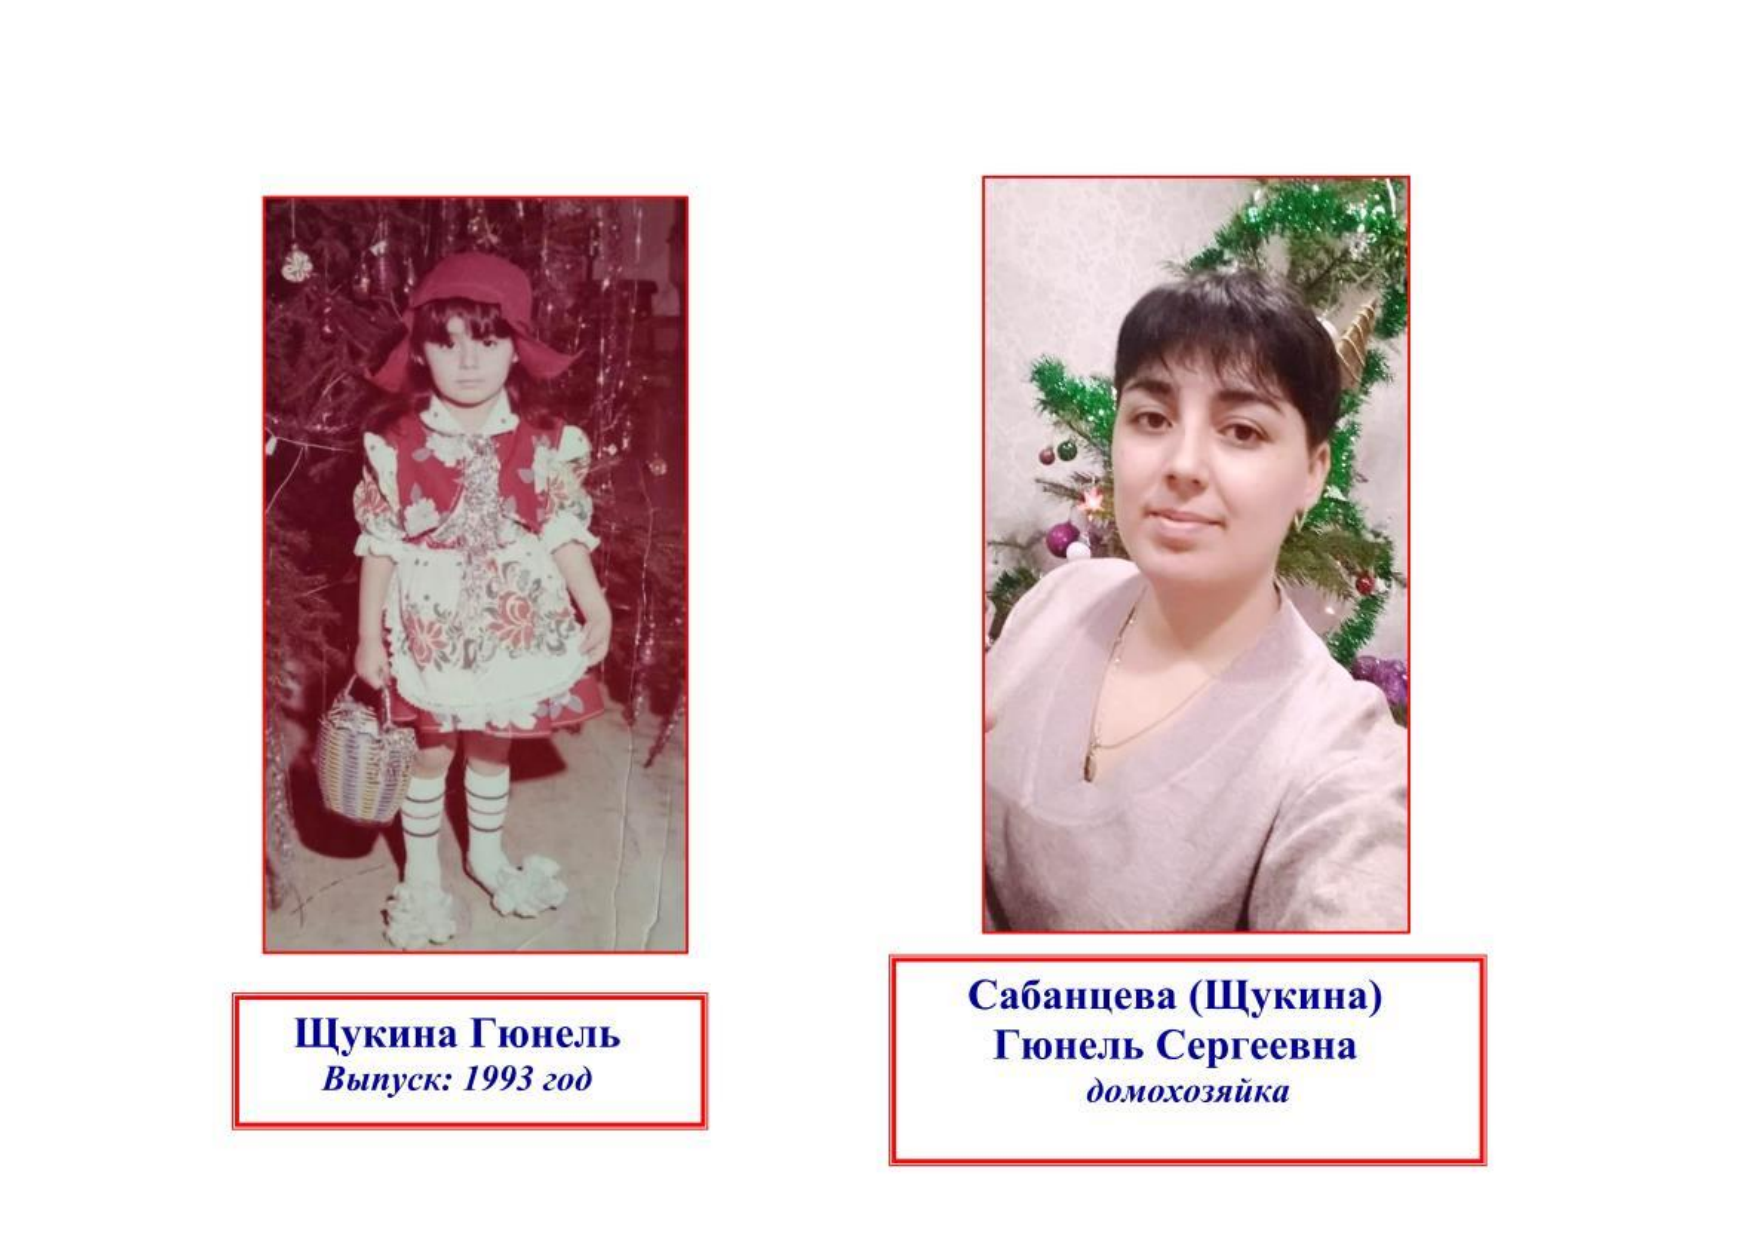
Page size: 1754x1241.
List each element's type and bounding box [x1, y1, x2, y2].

picture [118, 127, 1636, 1202]
